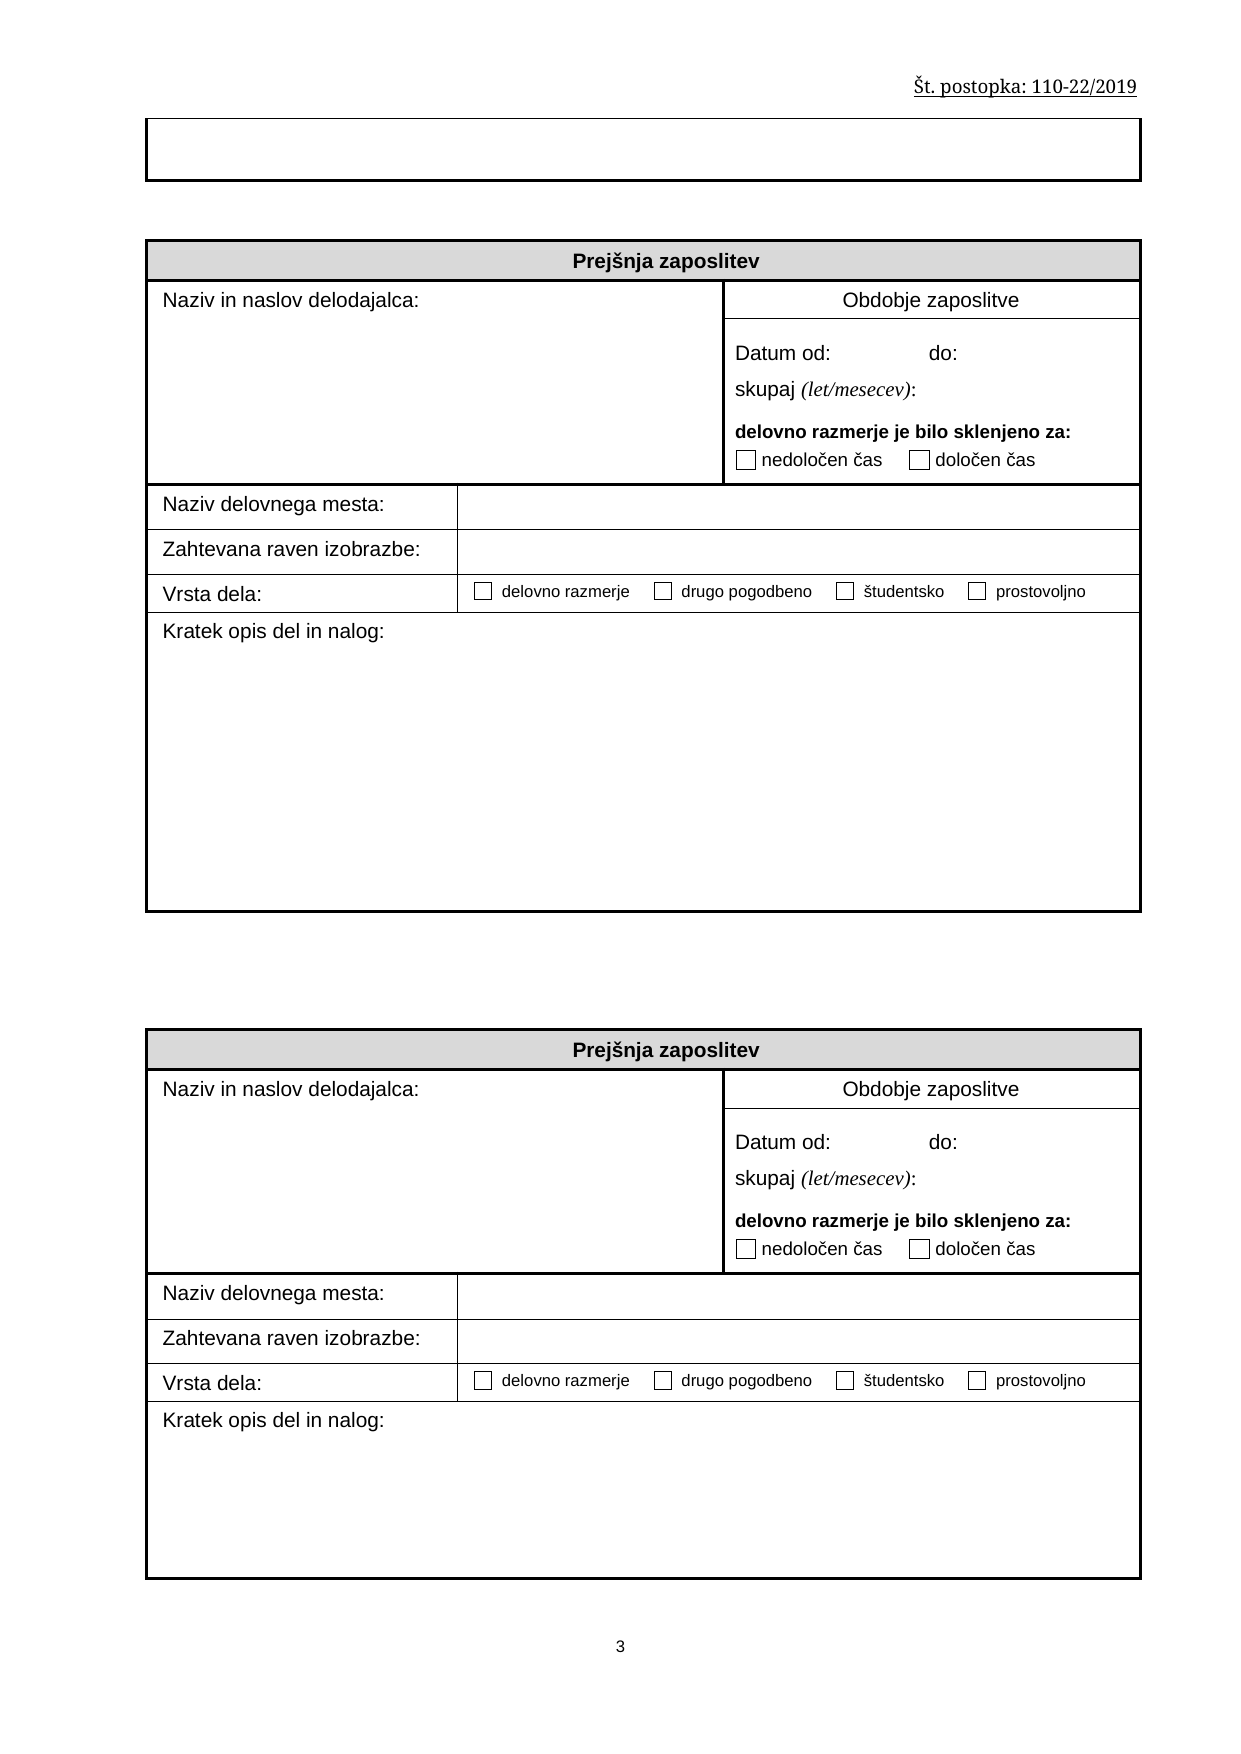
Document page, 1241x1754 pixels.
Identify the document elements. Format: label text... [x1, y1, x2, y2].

table_cell Naziv in naslov delodajalca: [148, 1071, 722, 1272]
table_cell Vrsta dela: [148, 575, 457, 612]
table_cell Naziv delovnega mesta: [148, 486, 457, 529]
table_cell delovno razmerje drugo pogodbeno študentsko prostovoljno [458, 1364, 1139, 1401]
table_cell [148, 1402, 1139, 1577]
table_cell Obdobje zaposlitve [725, 282, 1139, 318]
table_cell [458, 1275, 1139, 1318]
table_cell [458, 1320, 1139, 1363]
table_header Prejšnja zaposlitev [148, 242, 1139, 279]
table_cell Vrsta dela: [148, 1364, 457, 1401]
table_cell [458, 486, 1139, 529]
table_cell Naziv delovnega mesta: [148, 1275, 457, 1318]
table_cell Zahtevana raven izobrazbe: [148, 530, 457, 574]
table_cell Zahtevana raven izobrazbe: [148, 1320, 457, 1363]
table_cell delovno razmerje drugo pogodbeno študentsko prostovoljno [458, 575, 1139, 612]
table_header Prejšnja zaposlitev [148, 1031, 1139, 1068]
table_cell Obdobje zaposlitve [725, 1071, 1139, 1107]
table_cell Kratek opis del in nalog: [148, 613, 1139, 910]
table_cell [725, 1109, 1139, 1272]
table_cell Naziv in naslov delodajalca: [148, 282, 722, 482]
table_cell [458, 530, 1139, 574]
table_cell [148, 119, 1139, 178]
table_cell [725, 319, 1139, 482]
